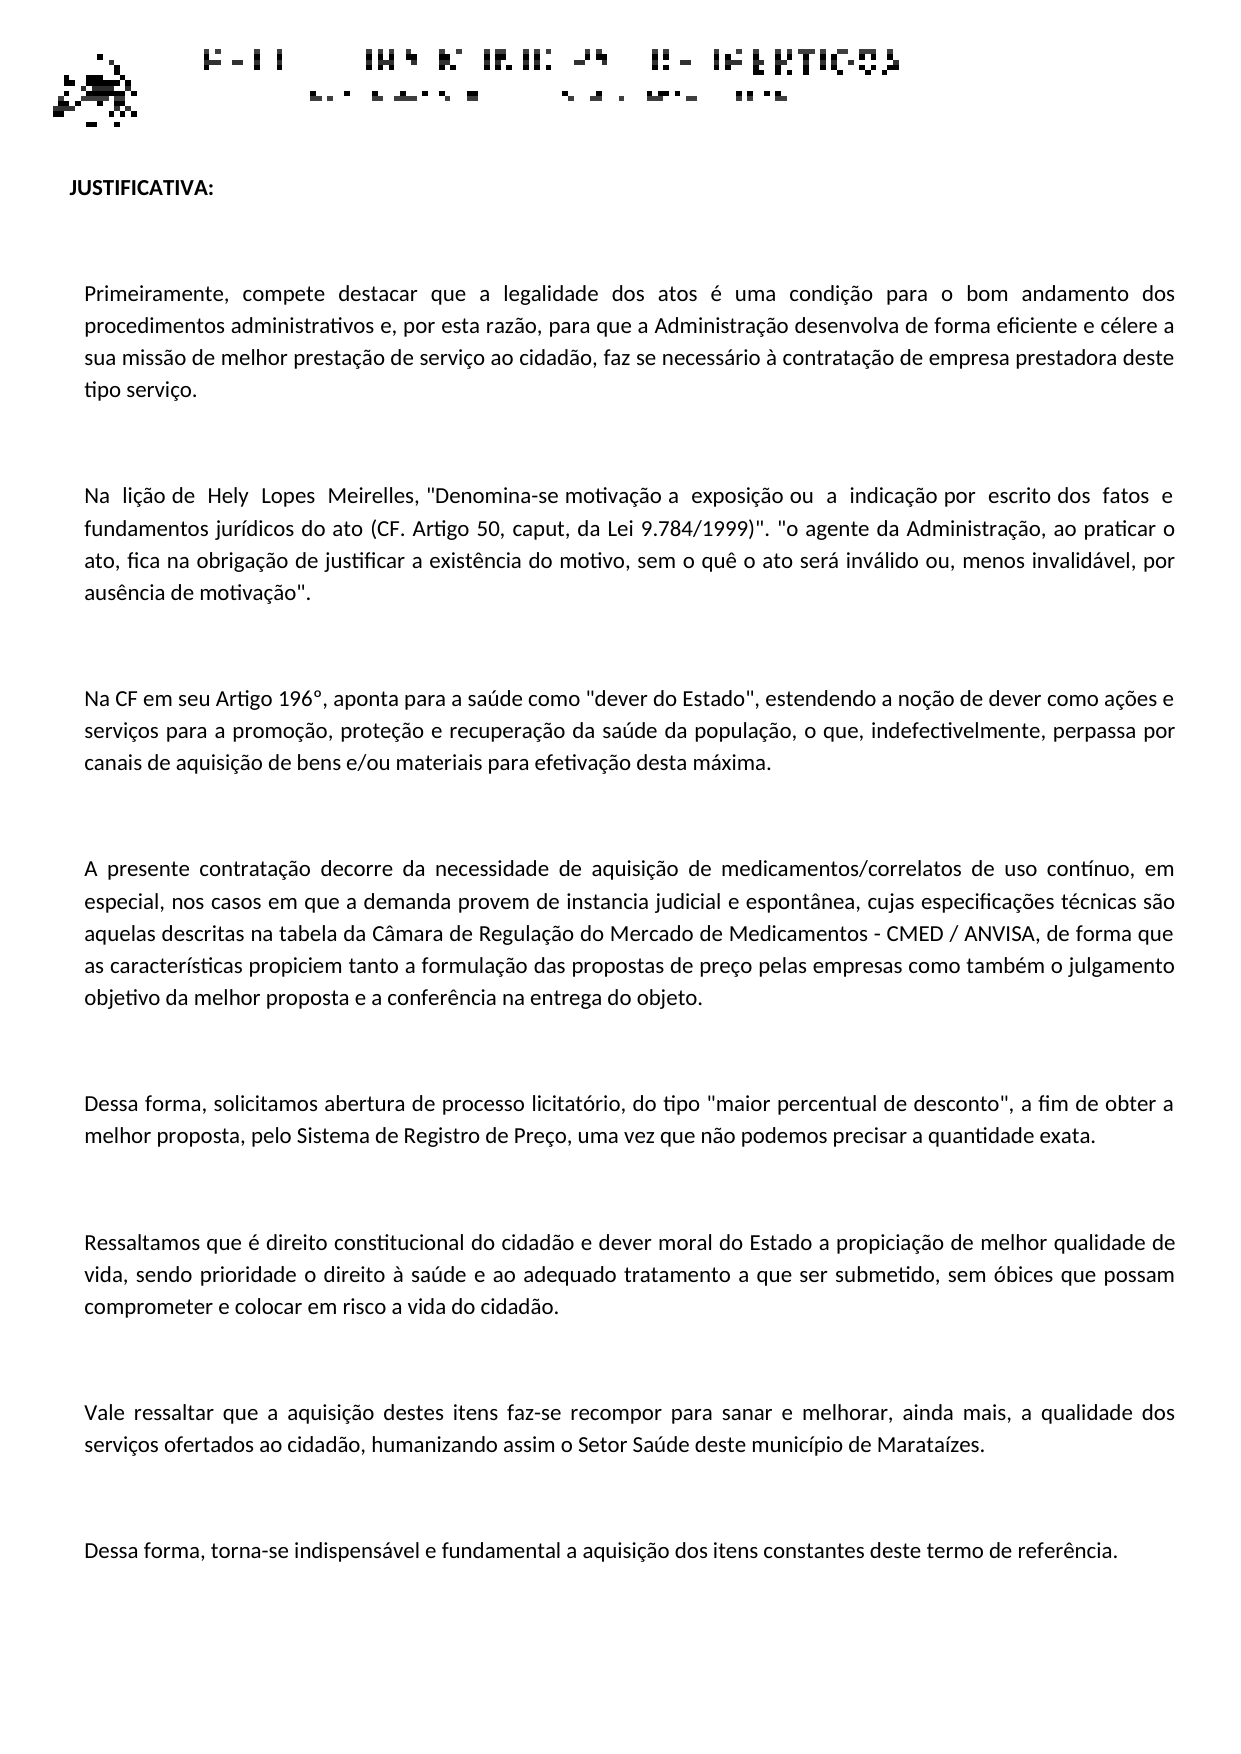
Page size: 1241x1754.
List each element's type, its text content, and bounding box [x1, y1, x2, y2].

text Dessa forma, solicitamos abertura de processo licitatório, do tipo "maior percentual de desconto", a fim de obter a melhor proposta, pelo Sistema de Registro de Preço, uma vez que não podemos precisar a quantidade exata. [84, 1089, 1177, 1149]
text JUSTIFICATIVA: [69, 173, 1177, 201]
text Ressaltamos que é direito constitucional do cidadão e dever moral do Estado a propiciação de melhor qualidade de vida, sendo prioridade o direito à saúde e ao adequado tratamento a que ser submetido, sem óbices que possam comprometer e colocar em risco a vida do cidadão. [84, 1228, 1177, 1320]
text Na lição de Hely Lopes Meirelles, "Denomina-se motivação a exposição ou a indicação por escrito dos fatos e fundamentos jurídicos do ato (CF. Artigo 50, caput, da Lei 9.784/1999)". "o agente da Administração, ao praticar o ato, fica na obrigação de justificar a existência do motivo, sem o quê o ato será inválido ou, menos invalidável, por ausência de motivação". [84, 482, 1177, 606]
text A presente contratação decorre da necessidade de aquisição de medicamentos/correlatos de uso contínuo, em especial, nos casos em que a demanda provem de instancia judicial e espontânea, cujas especificações técnicas são aquelas descritas na tabela da Câmara de Regulação do Mercado de Medicamentos - CMED / ANVISA, de forma que as características propiciem tanto a formulação das propostas de preço pelas empresas como também o julgamento objetivo da melhor proposta e a conferência na entrega do objeto. [84, 854, 1177, 1011]
text Primeiramente, compete destacar que a legalidade dos atos é uma condição para o bom andamento dos procedimentos administrativos e, por esta razão, para que a Administração desenvolva de forma eficiente e célere a sua missão de melhor prestação de serviço ao cidadão, faz se necessário à contratação de empresa prestadora deste tipo serviço. [84, 279, 1177, 403]
text Vale ressaltar que a aquisição destes itens faz-se recompor para sanar e melhorar, ainda mais, a qualidade dos serviços ofertados ao cidadão, humanizando assim o Setor Saúde deste município de Marataízes. [84, 1398, 1177, 1458]
text Na CF em seu Artigo 196º, aponta para a saúde como "dever do Estado", estendendo a noção de dever como ações e serviços para a promoção, proteção e recuperação da saúde da população, o que, indefectivelmente, perpassa por canais de aquisição de bens e/ou materiais para efetivação desta máxima. [84, 684, 1177, 777]
text Dessa forma, torna-se indispensável e fundamental a aquisição dos itens constantes deste termo de referência. [84, 1536, 1177, 1564]
